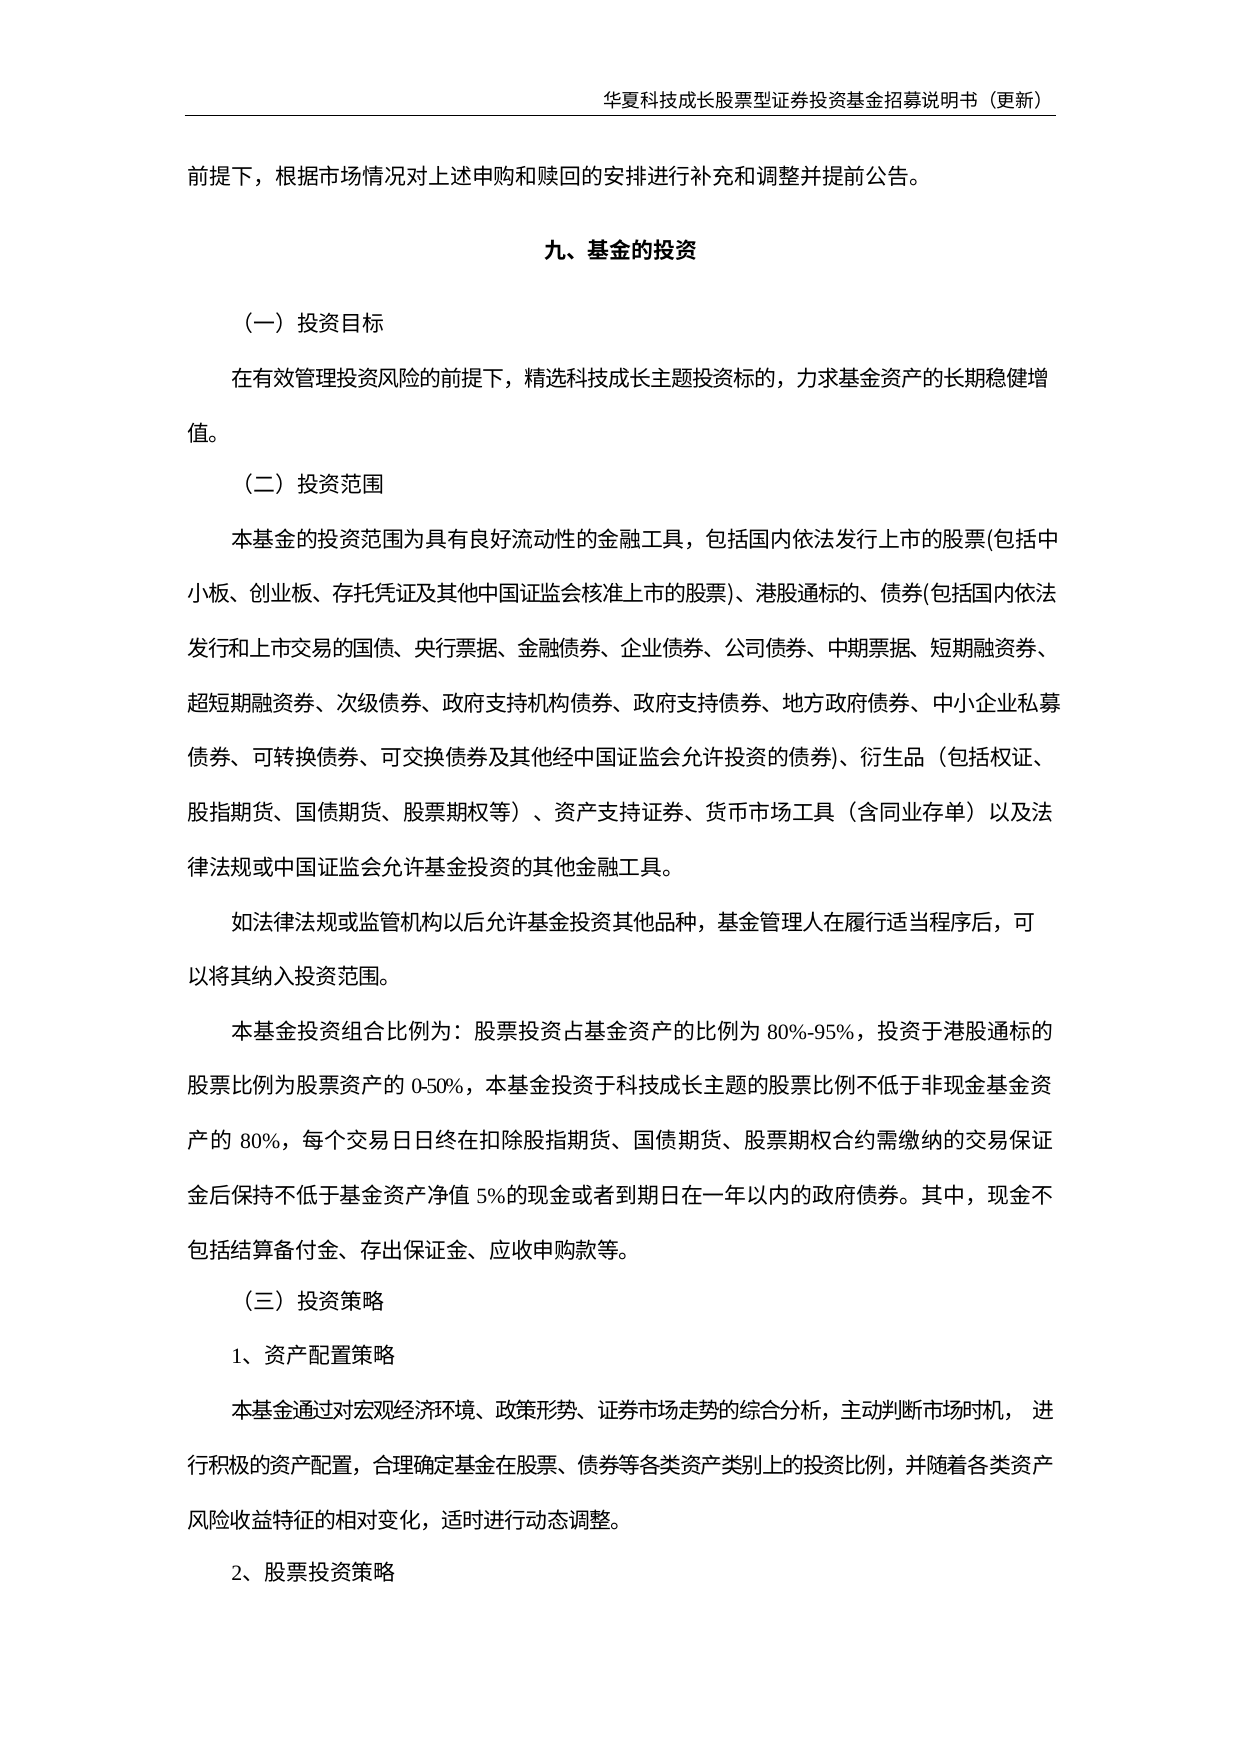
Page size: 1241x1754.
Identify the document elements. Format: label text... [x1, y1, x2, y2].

text （一）投资目标 [231, 306, 1115, 338]
text 前提下，根据市场情况对上述申购和赎回的安排进行补充和调整并提前公告。 [187, 159, 1115, 191]
text （三）投资策略 [231, 1287, 1115, 1315]
text 本基金投资组合比例为：股票投资占基金资产的比例为 80%-95%，投资于港股通标的股票比例为股票资产的 0-50%，本基金投资于科技成长主题的股票比例不低于非现金基金资产的 80%，每个交易日日终在扣除股指期货、国债期货、股票期权合约需缴纳的交易保证金后保持不低于基金资产净值 5%的现金或者到期日在一年以内的政府债券。其中，现金不包括结算备付金、存出保证金、应收申购款等。 [187, 1014, 1054, 1264]
text 2、股票投资策略 [231, 1558, 1115, 1586]
text 在有效管理投资风险的前提下，精选科技成长主题投资标的，力求基金资产的长期稳健增值。 [187, 361, 1054, 447]
text 如法律法规或监管机构以后允许基金投资其他品种，基金管理人在履行适当程序后，可以将其纳入投资范围。 [187, 904, 1054, 991]
text （二）投资范围 [231, 470, 1115, 498]
text 1、资产配置策略 [231, 1338, 1115, 1370]
text 本基金通过对宏观经济环境、政策形势、证券市场走势的综合分析，主动判断市场时机， 进行积极的资产配置，合理确定基金在股票、债券等各类资产类别上的投资比例，并随着各类资产风险收益特征的相对变化，适时进行动态调整。 [187, 1393, 1054, 1534]
text 本基金的投资范围为具有良好流动性的金融工具，包括国内依法发行上市的股票(包括中小板、创业板、存托凭证及其他中国证监会核准上市的股票)、港股通标的、债券(包括国内依法发行和上市交易的国债、央行票据、金融债券、企业债券、公司债券、中期票据、短期融资券、超短期融资券、次级债券、政府支持机构债券、政府支持债券、地方政府债券、中小企业私募债券、可转换债券、可交换债券及其他经中国证监会允许投资的债券)、衍生品（包括权证、股指期货、国债期货、股票期权等）、资产支持证券、货币市场工具（含同业存单）以及法律法规或中国证监会允许基金投资的其他金融工具。 [187, 522, 1064, 881]
subtitle 九、基金的投资 [243, 233, 997, 264]
